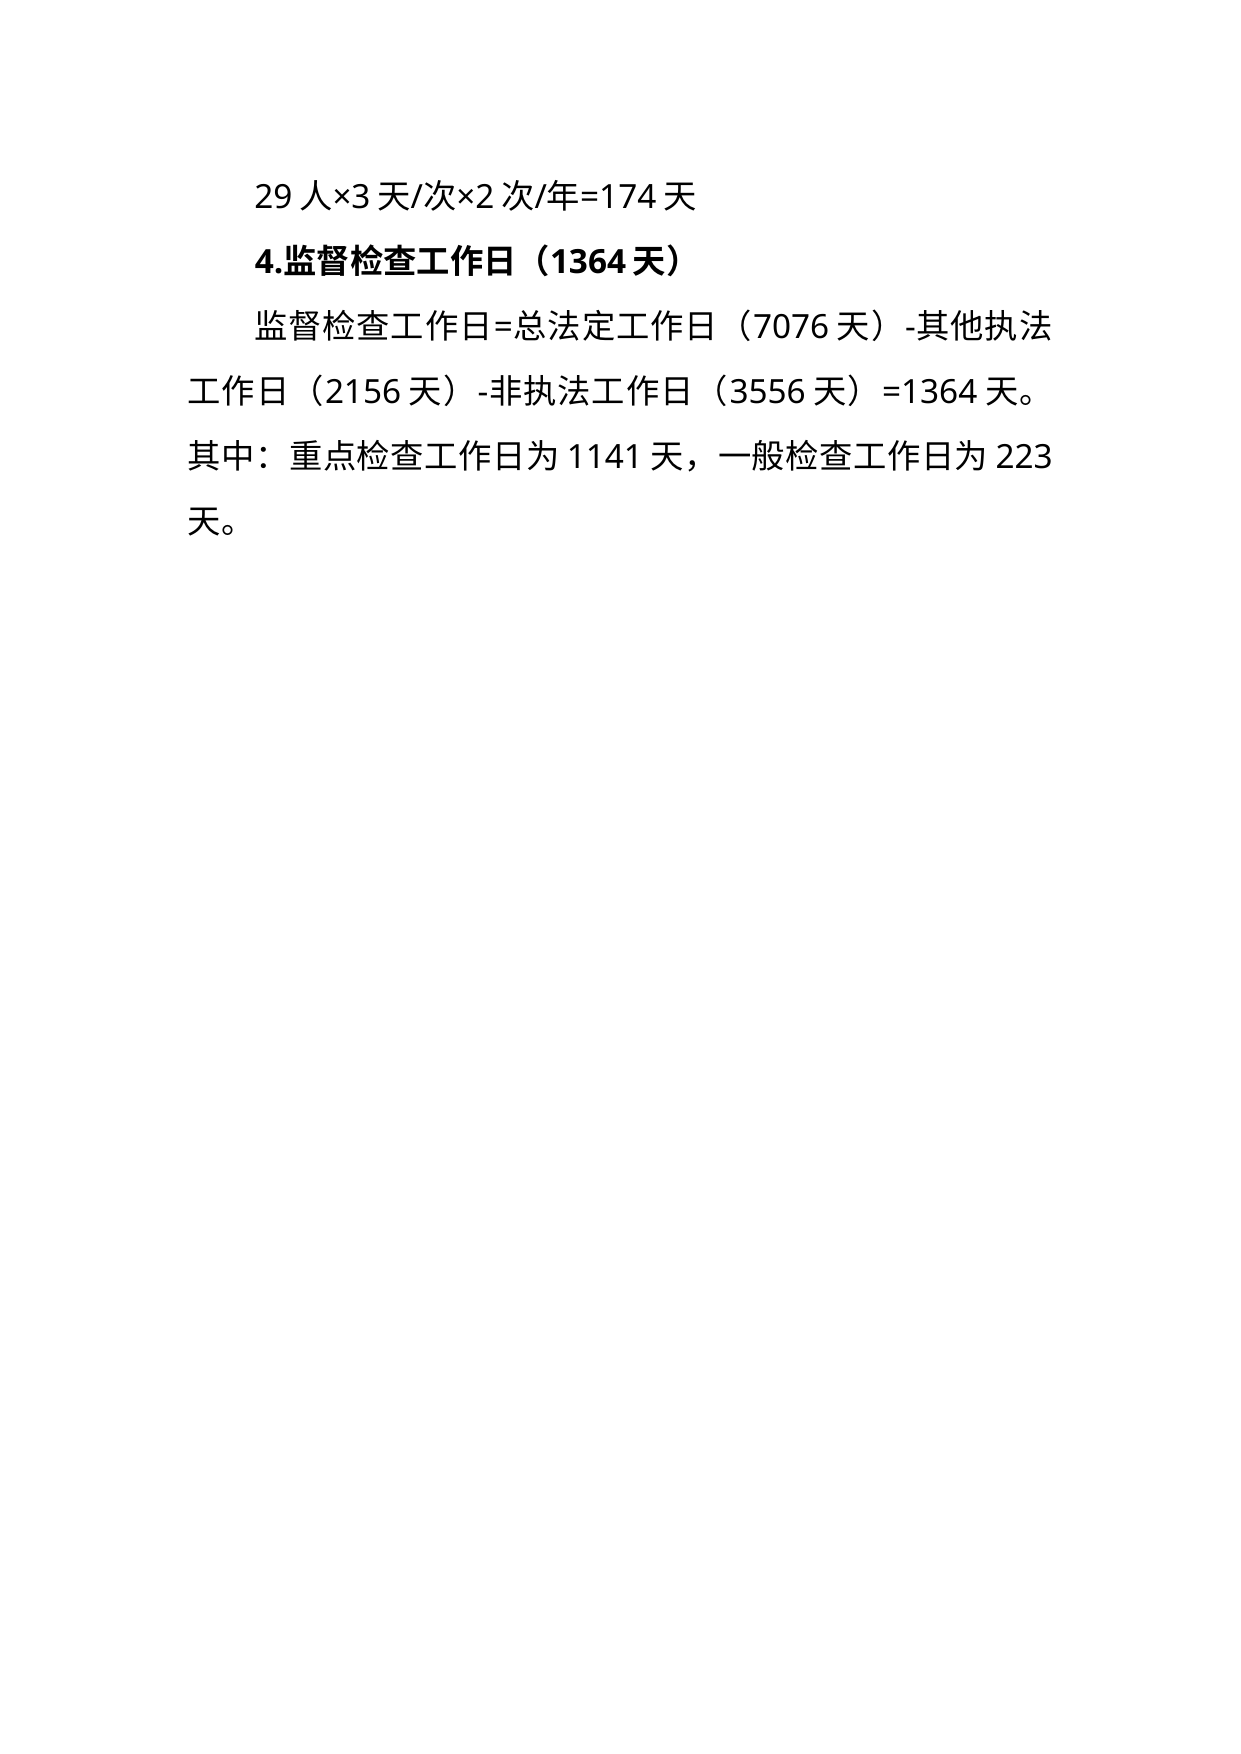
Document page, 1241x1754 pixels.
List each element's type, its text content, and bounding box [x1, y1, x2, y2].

text 4.监督检查工作日（1364天） [187, 227, 1053, 292]
text 监督检查工作日=总法定工作日（7076天）-其他执法工作日（2156天）-非执法工作日（3556天）=1364天。其中：重点检查工作日为1141天，一般检查工作日为223天。 [187, 292, 1053, 552]
text 29人×3天/次×2次/年=174天 [187, 162, 1053, 227]
